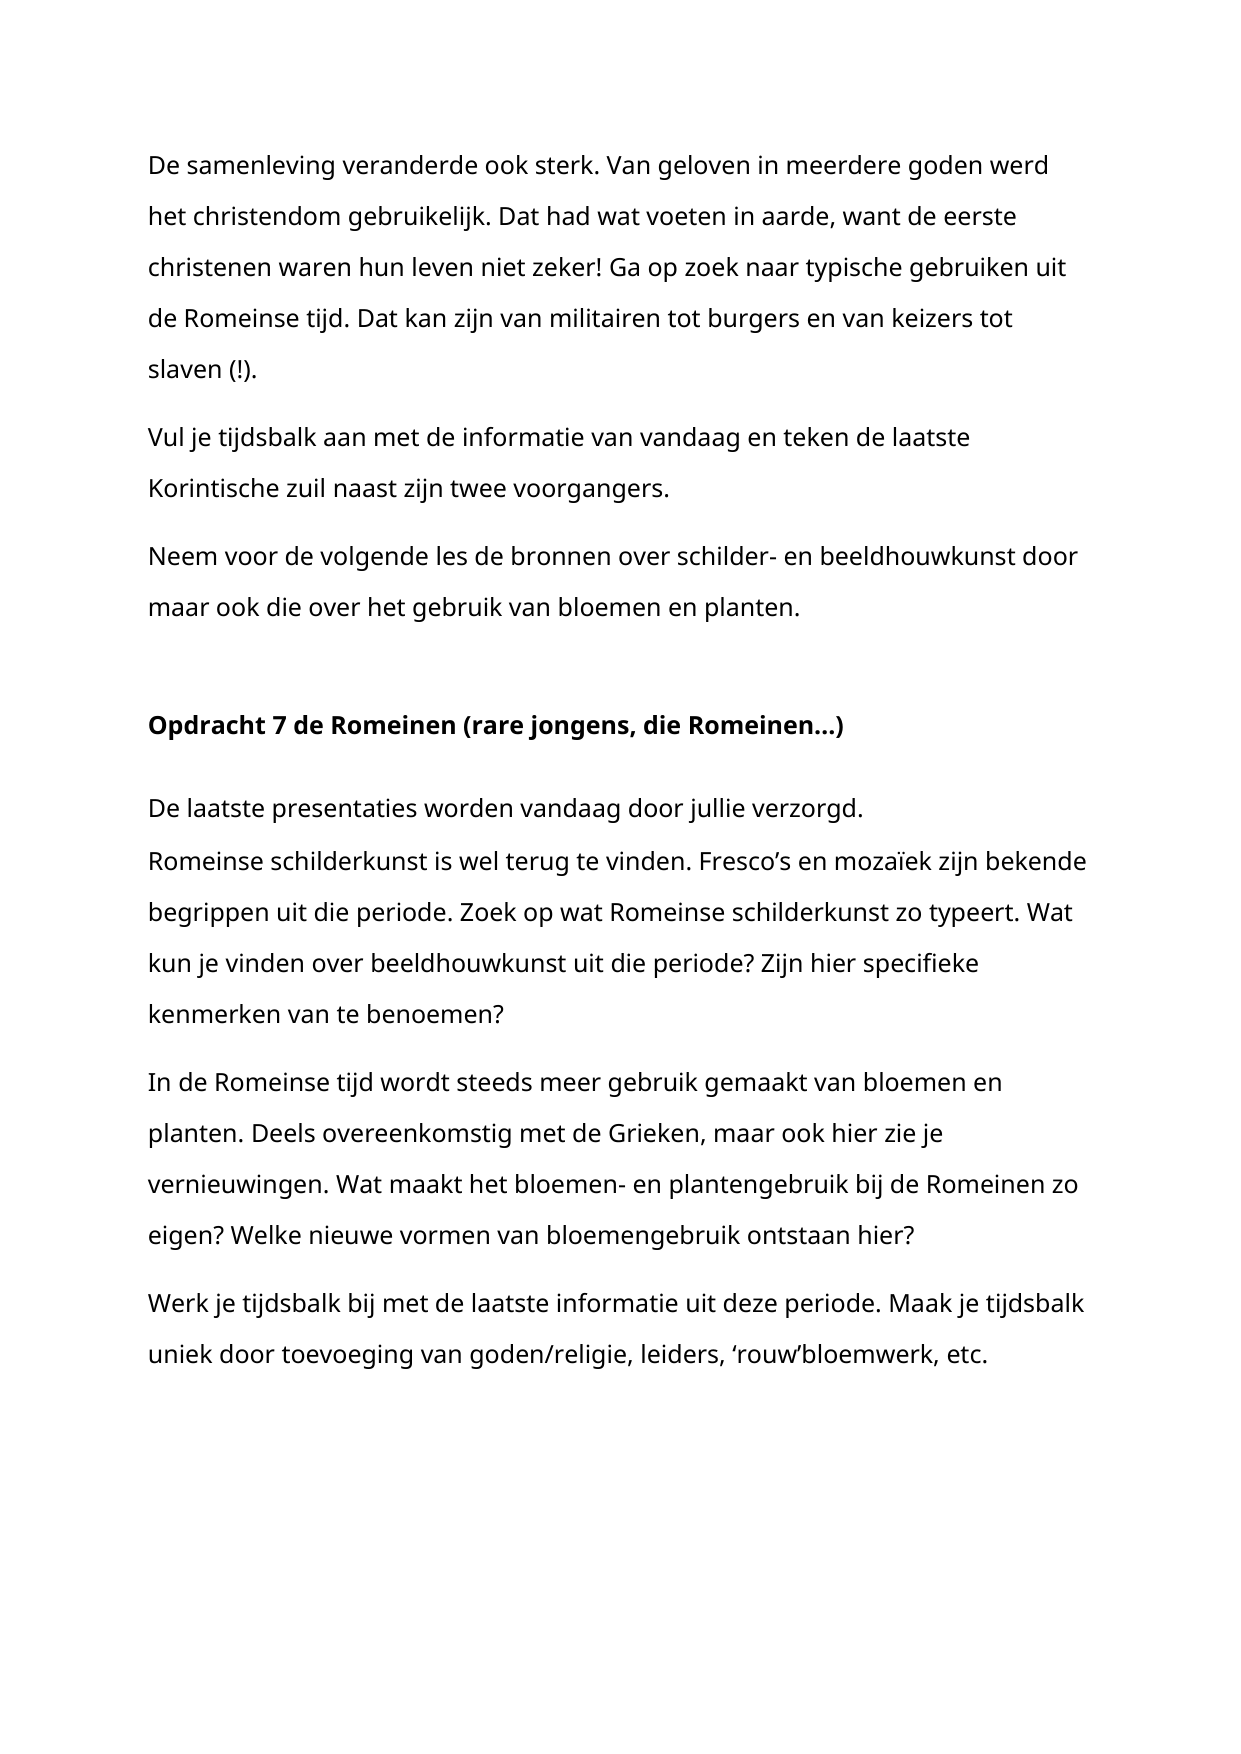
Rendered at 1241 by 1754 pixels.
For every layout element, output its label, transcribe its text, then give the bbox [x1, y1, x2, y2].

text De samenleving veranderde ook sterk. Van geloven in meerdere goden werd het christendom gebruikelijk. Dat had wat voeten in aarde, want de eerste christenen waren hun leven niet zeker! Ga op zoek naar typische gebruiken uit de Romeinse tijd. Dat kan zijn van militairen tot burgers en van keizers tot slaven (!). [148, 148, 1093, 386]
text Werk je tijdsbalk bij met de laatste informatie uit deze periode. Maak je tijdsbalk uniek door toevoeging van goden/religie, leiders, ‘rouw’bloemwerk, etc. [148, 1285, 1093, 1371]
text Romeinse schilderkunst is wel terug te vinden. Fresco’s en mozaïek zijn bekende begrippen uit die periode. Zoek op wat Romeinse schilderkunst zo typeert. Wat kun je vinden over beeldhouwkunst uit die periode? Zijn hier specifieke kenmerken van te benoemen? [148, 844, 1093, 1031]
text Vul je tijdsbalk aan met de informatie van vandaag en teken de laatste Korintische zuil naast zijn twee voorgangers. [148, 419, 1093, 504]
text Neem voor de volgende les de bronnen over schilder- en beeldhouwkunst door maar ook die over het gebruik van bloemen en planten. [148, 538, 1093, 623]
subtitle Opdracht 7 de Romeinen (rare jongens, die Romeinen…) [148, 708, 1093, 742]
text De laatste presentaties worden vandaag door jullie verzorgd. [148, 790, 1093, 824]
text In de Romeinse tijd wordt steeds meer gebruik gemaakt van bloemen en planten. Deels overeenkomstig met de Grieken, maar ook hier zie je vernieuwingen. Wat maakt het bloemen- en plantengebruik bij de Romeinen zo eigen? Welke nieuwe vormen van bloemengebruik ontstaan hier? [148, 1064, 1093, 1252]
